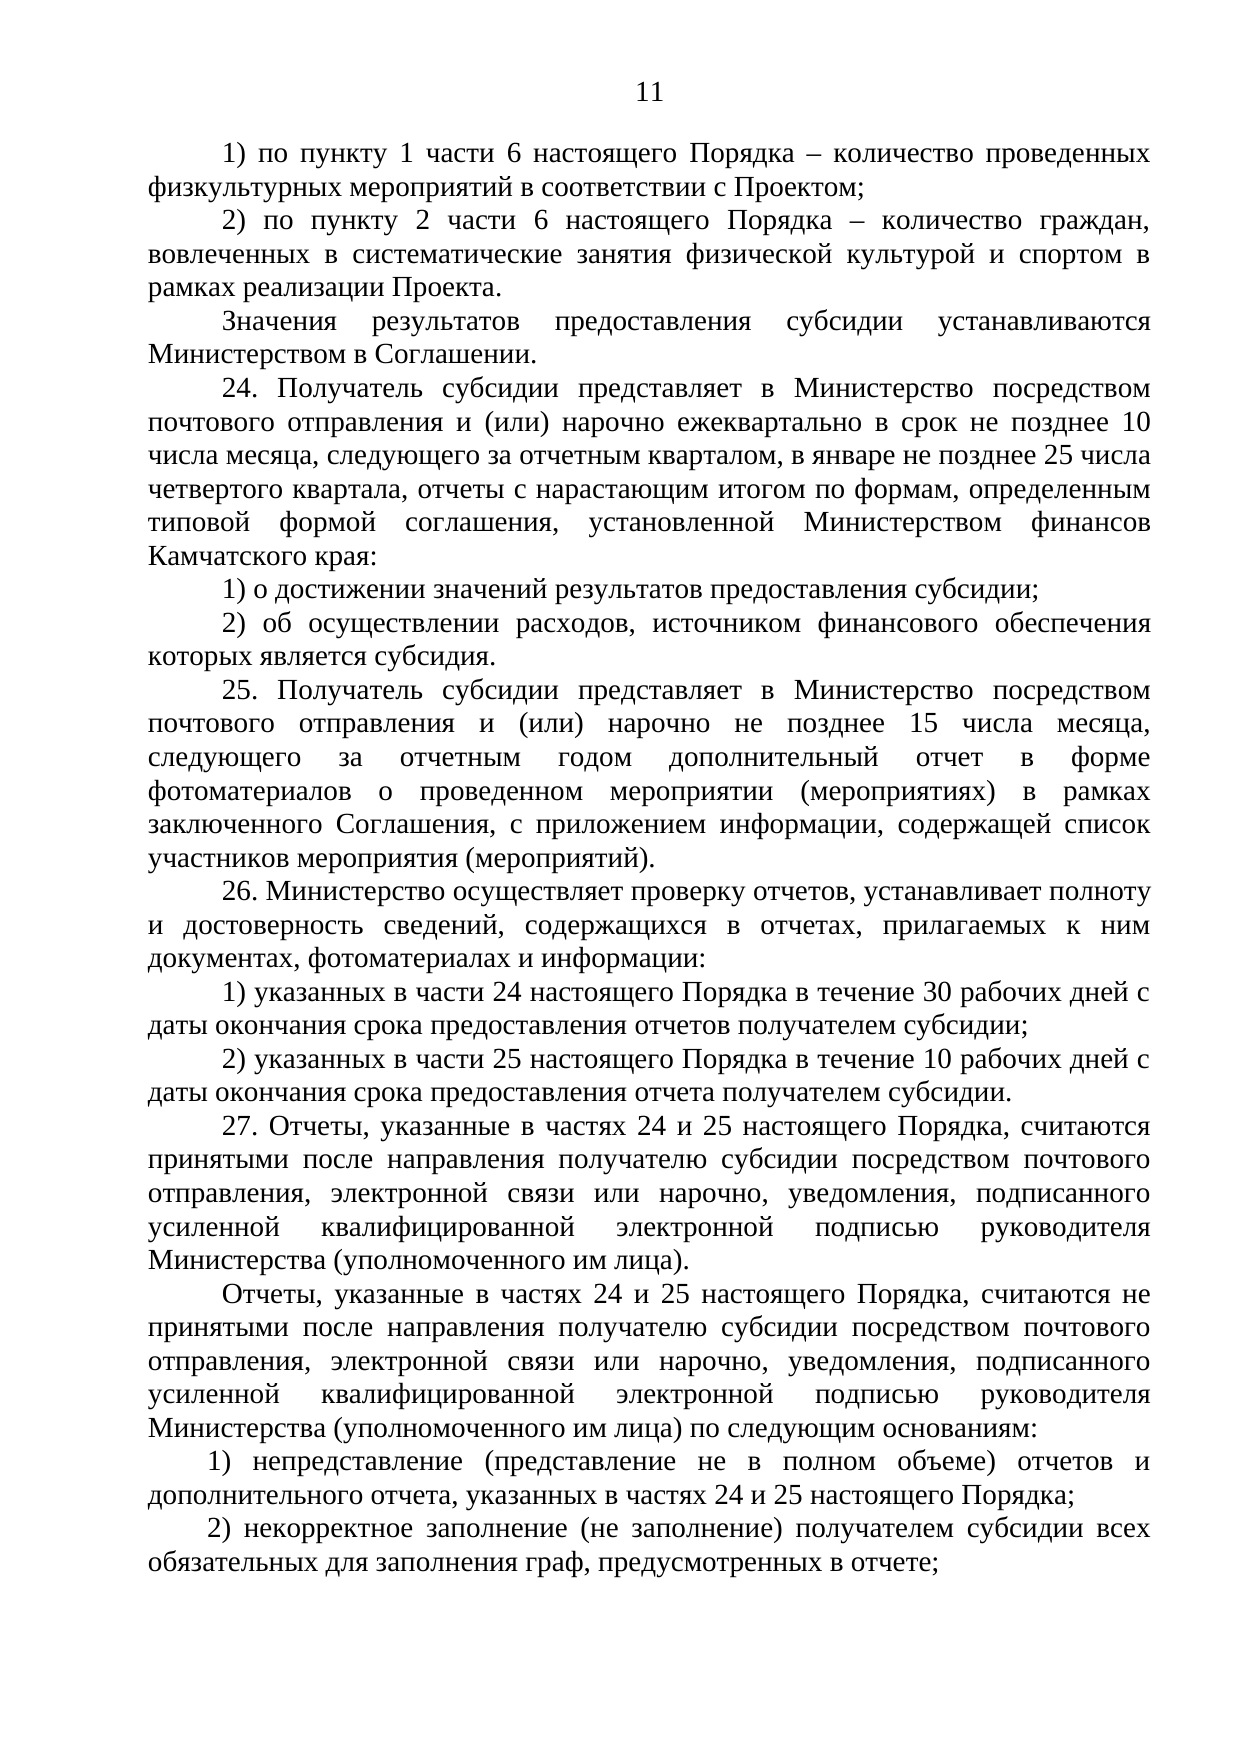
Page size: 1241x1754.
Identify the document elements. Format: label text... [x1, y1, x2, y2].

text 27. Отчеты, указанные в частях 24 и 25 настоящего Порядка, считаются принятыми после направления получателю субсидии посредством почтового отправления, электронной связи или нарочно, уведомления, подписанного усиленной квалифицированной электронной подписью руководителя Министерства (уполномоченного им лица). [148, 1108, 1152, 1276]
text Отчеты, указанные в частях 24 и 25 настоящего Порядка, считаются не принятыми после направления получателю субсидии посредством почтового отправления, электронной связи или нарочно, уведомления, подписанного усиленной квалифицированной электронной подписью руководителя Министерства (уполномоченного им лица) по следующим основаниям: [148, 1276, 1152, 1443]
text 1) указанных в части 24 настоящего Порядка в течение 30 рабочих дней с даты окончания срока предоставления отчетов получателем субсидии; [148, 974, 1152, 1041]
text 26. Министерство осуществляет проверку отчетов, устанавливает полноту и достоверность сведений, содержащихся в отчетах, прилагаемых к ним документах, фотоматериалах и информации: [148, 873, 1152, 974]
text Значения результатов предоставления субсидии устанавливаются Министерством в Соглашении. [148, 303, 1152, 370]
text 2) об осуществлении расходов, источником финансового обеспечения которых является субсидия. [148, 605, 1152, 672]
text 2) некорректное заполнение (не заполнение) получателем субсидии всех обязательных для заполнения граф, предусмотренных в отчете; [148, 1511, 1152, 1578]
text 1) о достижении значений результатов предоставления субсидии; [148, 571, 1152, 605]
text 2) по пункту 2 части 6 настоящего Порядка – количество граждан, вовлеченных в систематические занятия физической культурой и спортом в рамках реализации Проекта. [148, 202, 1152, 303]
text 1) по пункту 1 части 6 настоящего Порядка – количество проведенных физкультурных мероприятий в соответствии с Проектом; [148, 135, 1152, 202]
text 25. Получатель субсидии представляет в Министерство посредством почтового отправления и (или) нарочно не позднее 15 числа месяца, следующего за отчетным годом дополнительный отчет в форме фотоматериалов о проведенном мероприятии (мероприятиях) в рамках заключенного Соглашения, с приложением информации, содержащей список участников мероприятия (мероприятий). [148, 672, 1152, 873]
text 1) непредставление (представление не в полном объеме) отчетов и дополнительного отчета, указанных в частях 24 и 25 настоящего Порядка; [148, 1443, 1152, 1511]
text 2) указанных в части 25 настоящего Порядка в течение 10 рабочих дней с даты окончания срока предоставления отчета получателем субсидии. [148, 1041, 1152, 1108]
text 24. Получатель субсидии представляет в Министерство посредством почтового отправления и (или) нарочно ежеквартально в срок не позднее 10 числа месяца, следующего за отчетным кварталом, в январе не позднее 25 числа четвертого квартала, отчеты с нарастающим итогом по формам, определенным типовой формой соглашения, установленной Министерством финансов Камчатского края: [148, 370, 1152, 571]
